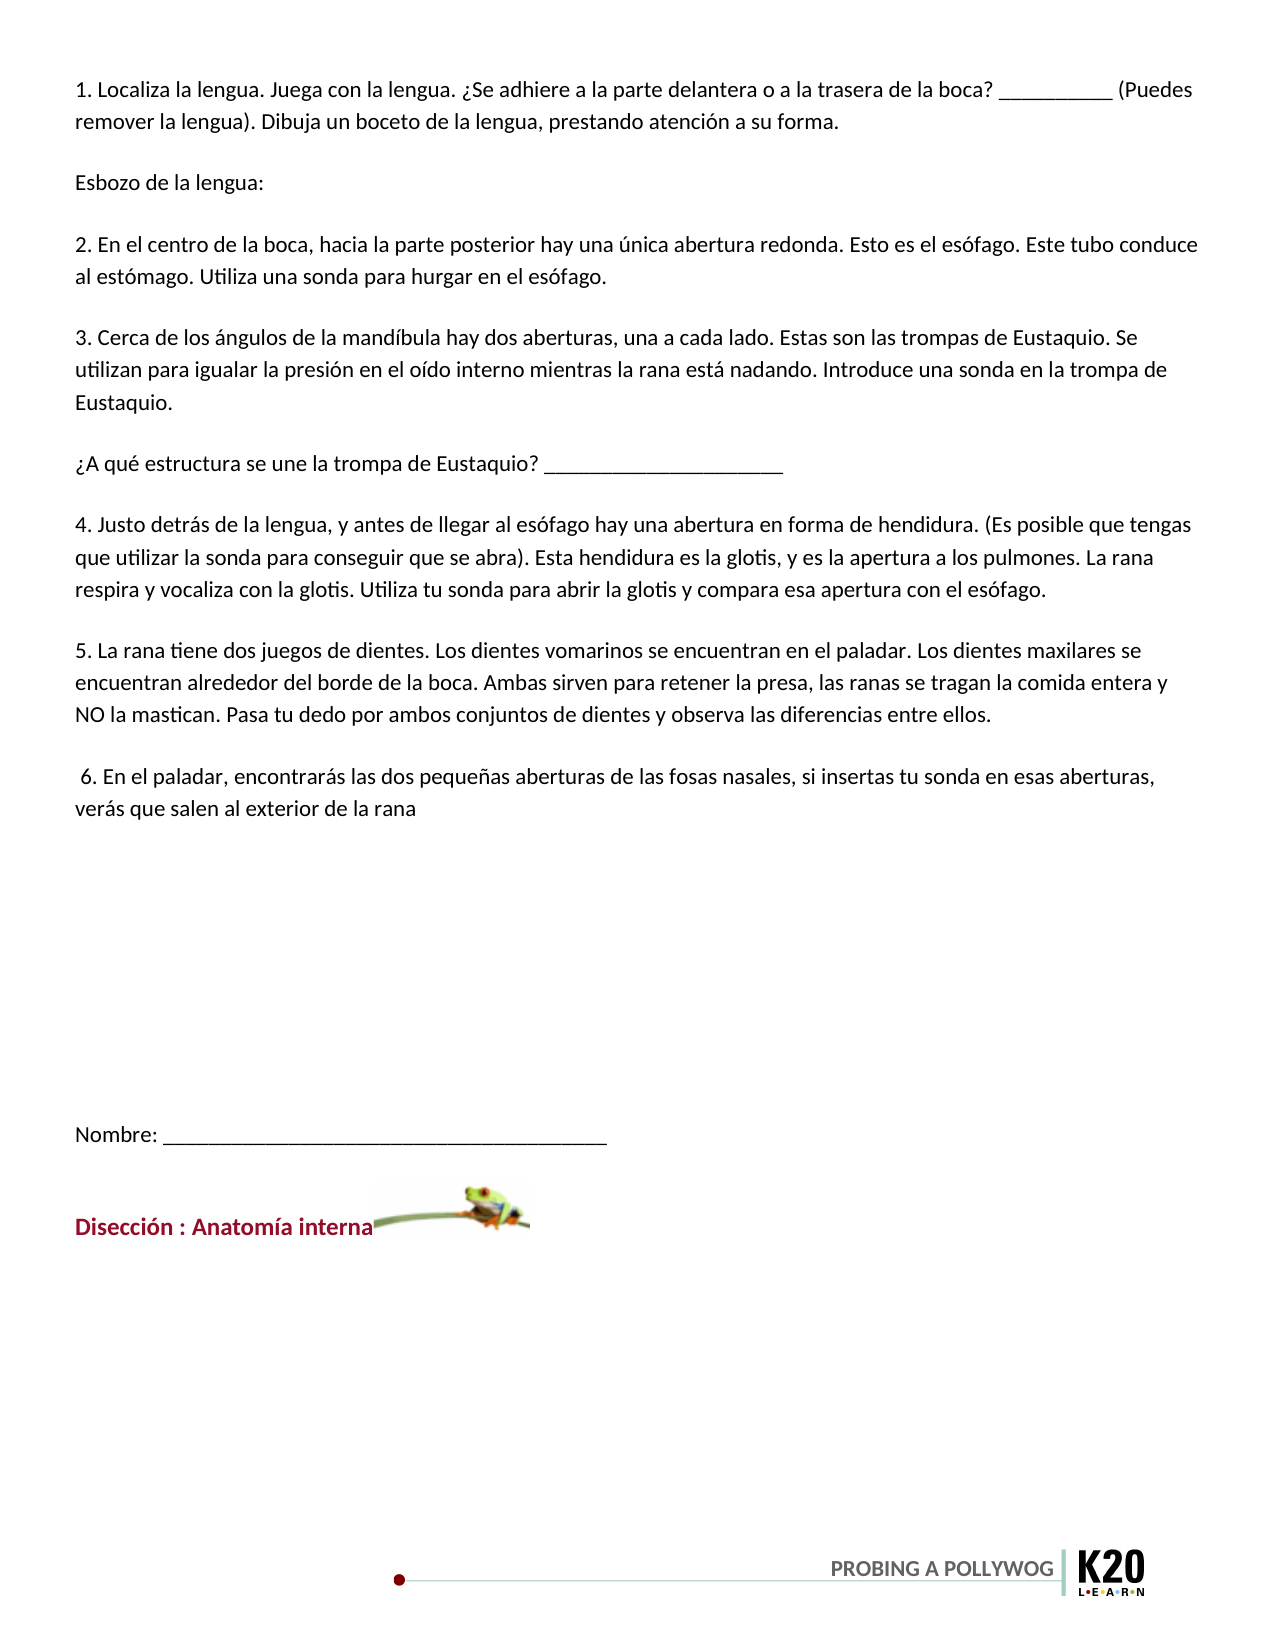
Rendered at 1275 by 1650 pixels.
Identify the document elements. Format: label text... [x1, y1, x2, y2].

text 3. Cerca de los ángulos de la mandíbula hay dos aberturas, una a cada lado. Estas son las trompas de Eustaquio. Se utilizan para igualar la presión en el oído interno mientras la rana está nadando. Introduce una sonda en la trompa de Eustaquio. [75, 323, 1200, 416]
text Disección : Anatomía interna [75, 1182, 1200, 1241]
text 4. Justo detrás de la lengua, y antes de llegar al esófago hay una abertura en forma de hendidura. (Es posible que tengas que utilizar la sonda para conseguir que se abra). Esta hendidura es la glotis, y es la apertura a los pulmones. La rana respira y vocaliza con la glotis. Utiliza tu sonda para abrir la glotis y compara esa apertura con el esófago. [75, 511, 1200, 603]
picture [393, 1547, 1144, 1599]
text Nombre: _______________________________________ [75, 1121, 1200, 1149]
text 6. En el paladar, encontrarás las dos pequeñas aberturas de las fosas nasales, si insertas tu sonda en esas aberturas, verás que salen al exterior de la rana [75, 762, 1200, 822]
picture [373, 1182, 530, 1236]
text 2. En el centro de la boca, hacia la parte posterior hay una única abertura redonda. Esto es el esófago. Este tubo conduce al estómago. Utiliza una sonda para hurgar en el esófago. [75, 230, 1200, 290]
text 5. La rana tiene dos juegos de dientes. Los dientes vomarinos se encuentran en el paladar. Los dientes maxilares se encuentran alrededor del borde de la boca. Ambas sirven para retener la presa, las ranas se tragan la comida entera y NO la mastican. Pasa tu dedo por ambos conjuntos de dientes y observa las diferencias entre ellos. [75, 636, 1200, 729]
text 1. Localiza la lengua. Juega con la lengua. ¿Se adhiere a la parte delantera o a la trasera de la boca? __________ (Puedes remover la lengua). Dibuja un boceto de la lengua, prestando atención a su forma. [75, 75, 1200, 135]
text ¿A qué estructura se une la trompa de Eustaquio? _____________________ [75, 449, 1200, 477]
text Esbozo de la lengua: [75, 168, 1200, 197]
